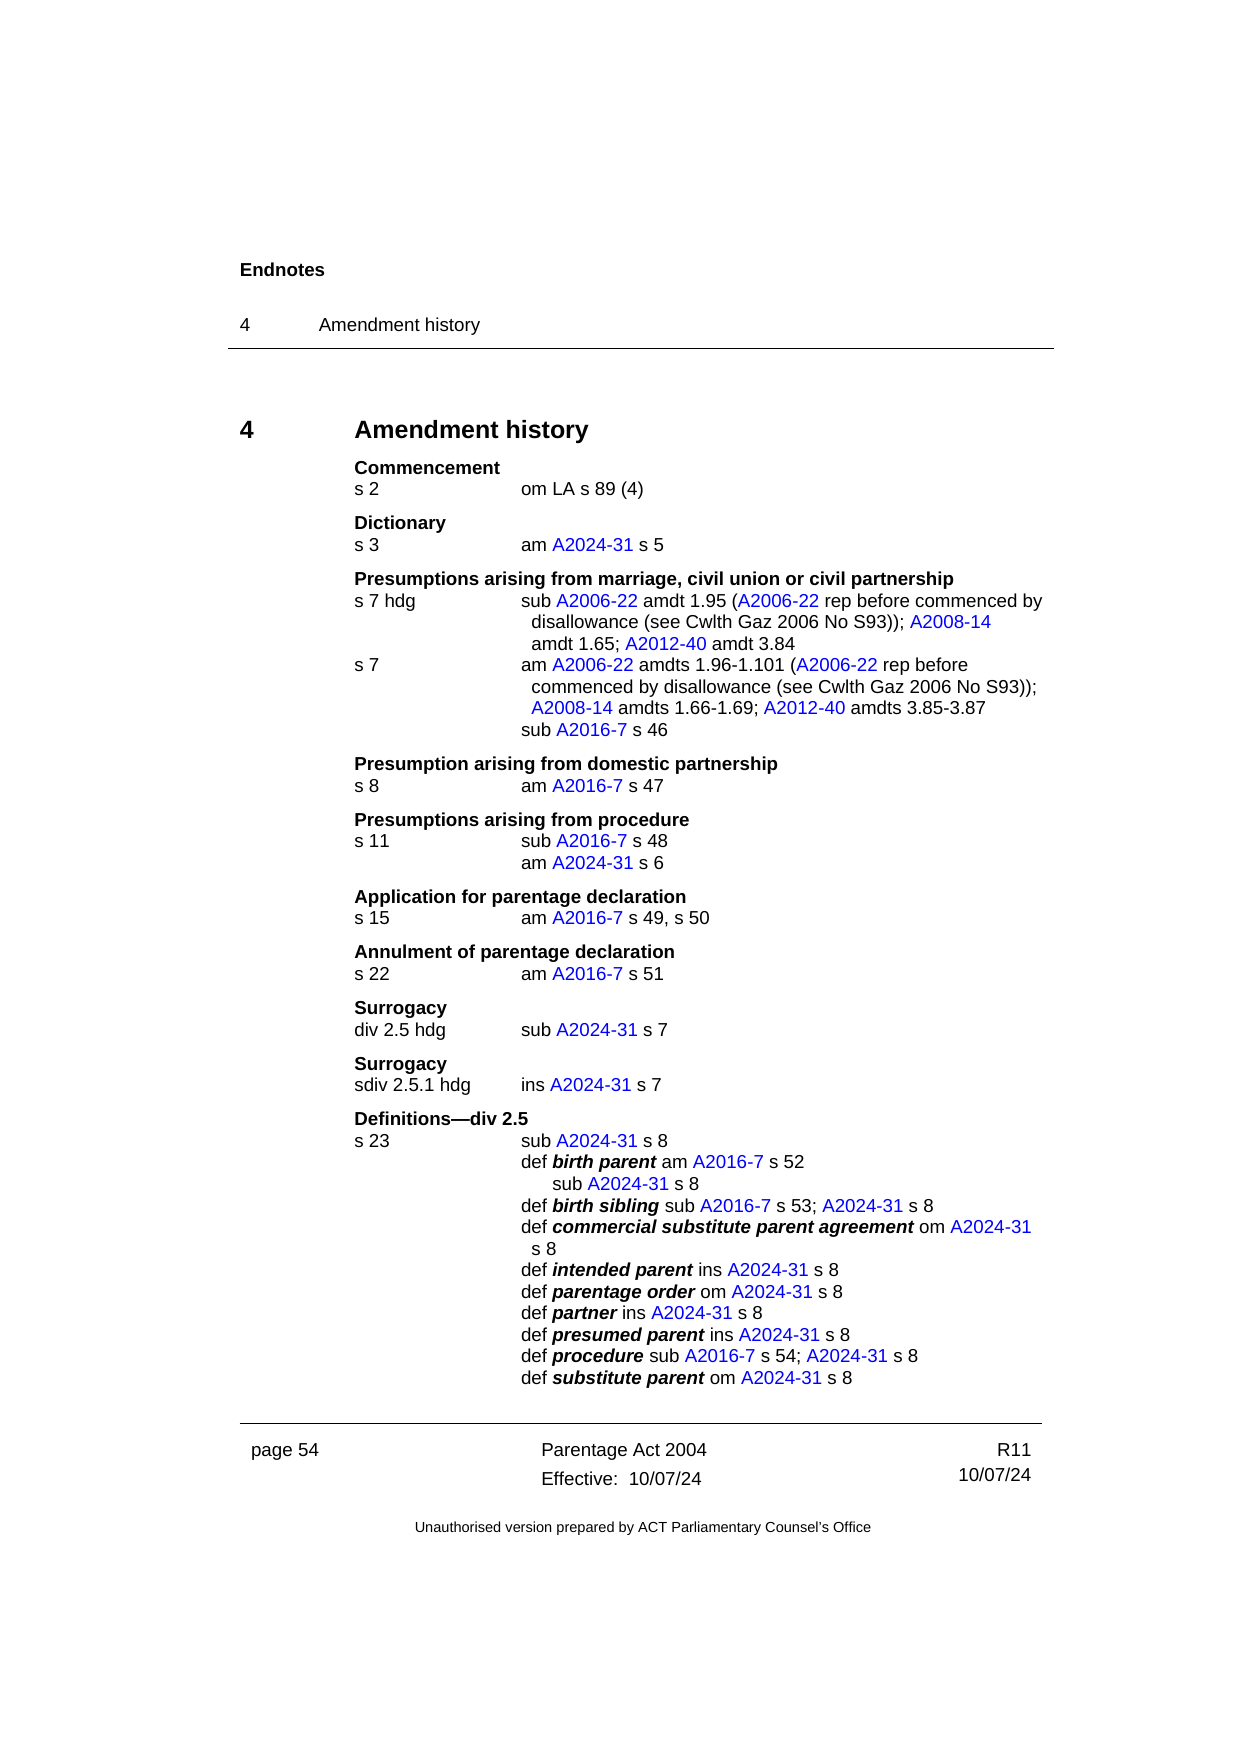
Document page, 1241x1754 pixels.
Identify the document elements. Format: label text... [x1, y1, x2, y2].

text am A2024-31 s 6 [354, 852, 1042, 873]
text div 2.5 hdg sub A2024-31 s 7 [354, 1018, 1042, 1040]
text s 22 am A2016-7 s 51 [354, 963, 1042, 984]
text def birth parent am A2016-7 s 52 [354, 1151, 1042, 1173]
text s 7 hdg sub A2006-22 amdt 1.95 (A2006-22 rep before commenced by disallowance (see Cwlth Gaz 2006 No S93)); A2008-14 amdt 1.65; A2012-40 amdt 3.84 [354, 589, 1042, 654]
text Presumption arising from domestic partnership [354, 753, 1042, 774]
text Surrogacy [354, 997, 1042, 1018]
text Presumptions arising from procedure [354, 808, 1042, 830]
text Commencement [354, 457, 1042, 478]
text def intended parent ins A2024-31 s 8 [354, 1259, 1042, 1281]
text Definitions—div 2.5 [354, 1108, 1042, 1130]
text Surrogacy [354, 1052, 1042, 1074]
text Dictionary [354, 512, 1042, 534]
text sdiv 2.5.1 hdg ins A2024-31 s 7 [354, 1074, 1042, 1096]
text 4 Amendment history [239, 415, 1042, 444]
text s 11 sub A2016-7 s 48 [354, 830, 1042, 852]
text s 7 am A2006-22 amdts 1.96-1.101 (A2006-22 rep before commenced by disallowance (see Cwlth Gaz 2006 No S93)); A2008-14 amdts 1.66-1.69; A2012-40 amdts 3.85-3.87 [354, 654, 1042, 719]
text Application for parentage declaration [354, 886, 1042, 907]
text s 15 am A2016-7 s 49, s 50 [354, 907, 1042, 929]
text sub A2024-31 s 8 [354, 1173, 1042, 1194]
text def parentage order om A2024-31 s 8 [695, 1281, 1042, 1302]
text Annulment of parentage declaration [354, 941, 1042, 963]
text sub A2016-7 s 46 [354, 719, 1042, 740]
text def partner ins A2024-31 s 8 [354, 1302, 1042, 1324]
text s 8 am A2016-7 s 47 [354, 774, 1042, 796]
text s 3 am A2024-31 s 5 [354, 534, 1042, 555]
text Presumptions arising from marriage, civil union or civil partnership [354, 568, 1042, 589]
text def parentage order om A2024-31 s 8 [354, 1281, 552, 1302]
text def presumed parent ins A2024-31 s 8 [354, 1324, 1042, 1345]
text s 23 sub A2024-31 s 8 [354, 1130, 1042, 1151]
text def procedure sub A2016-7 s 54; A2024-31 s 8 [354, 1345, 1042, 1367]
text def commercial substitute parent agreement om A2024-31 s 8 [354, 1216, 1042, 1259]
text def birth sibling sub A2016-7 s 53; A2024-31 s 8 [354, 1194, 1042, 1216]
text s 2 om LA s 89 (4) [354, 478, 1042, 500]
text def substitute parent om A2024-31 s 8 [354, 1367, 1042, 1388]
